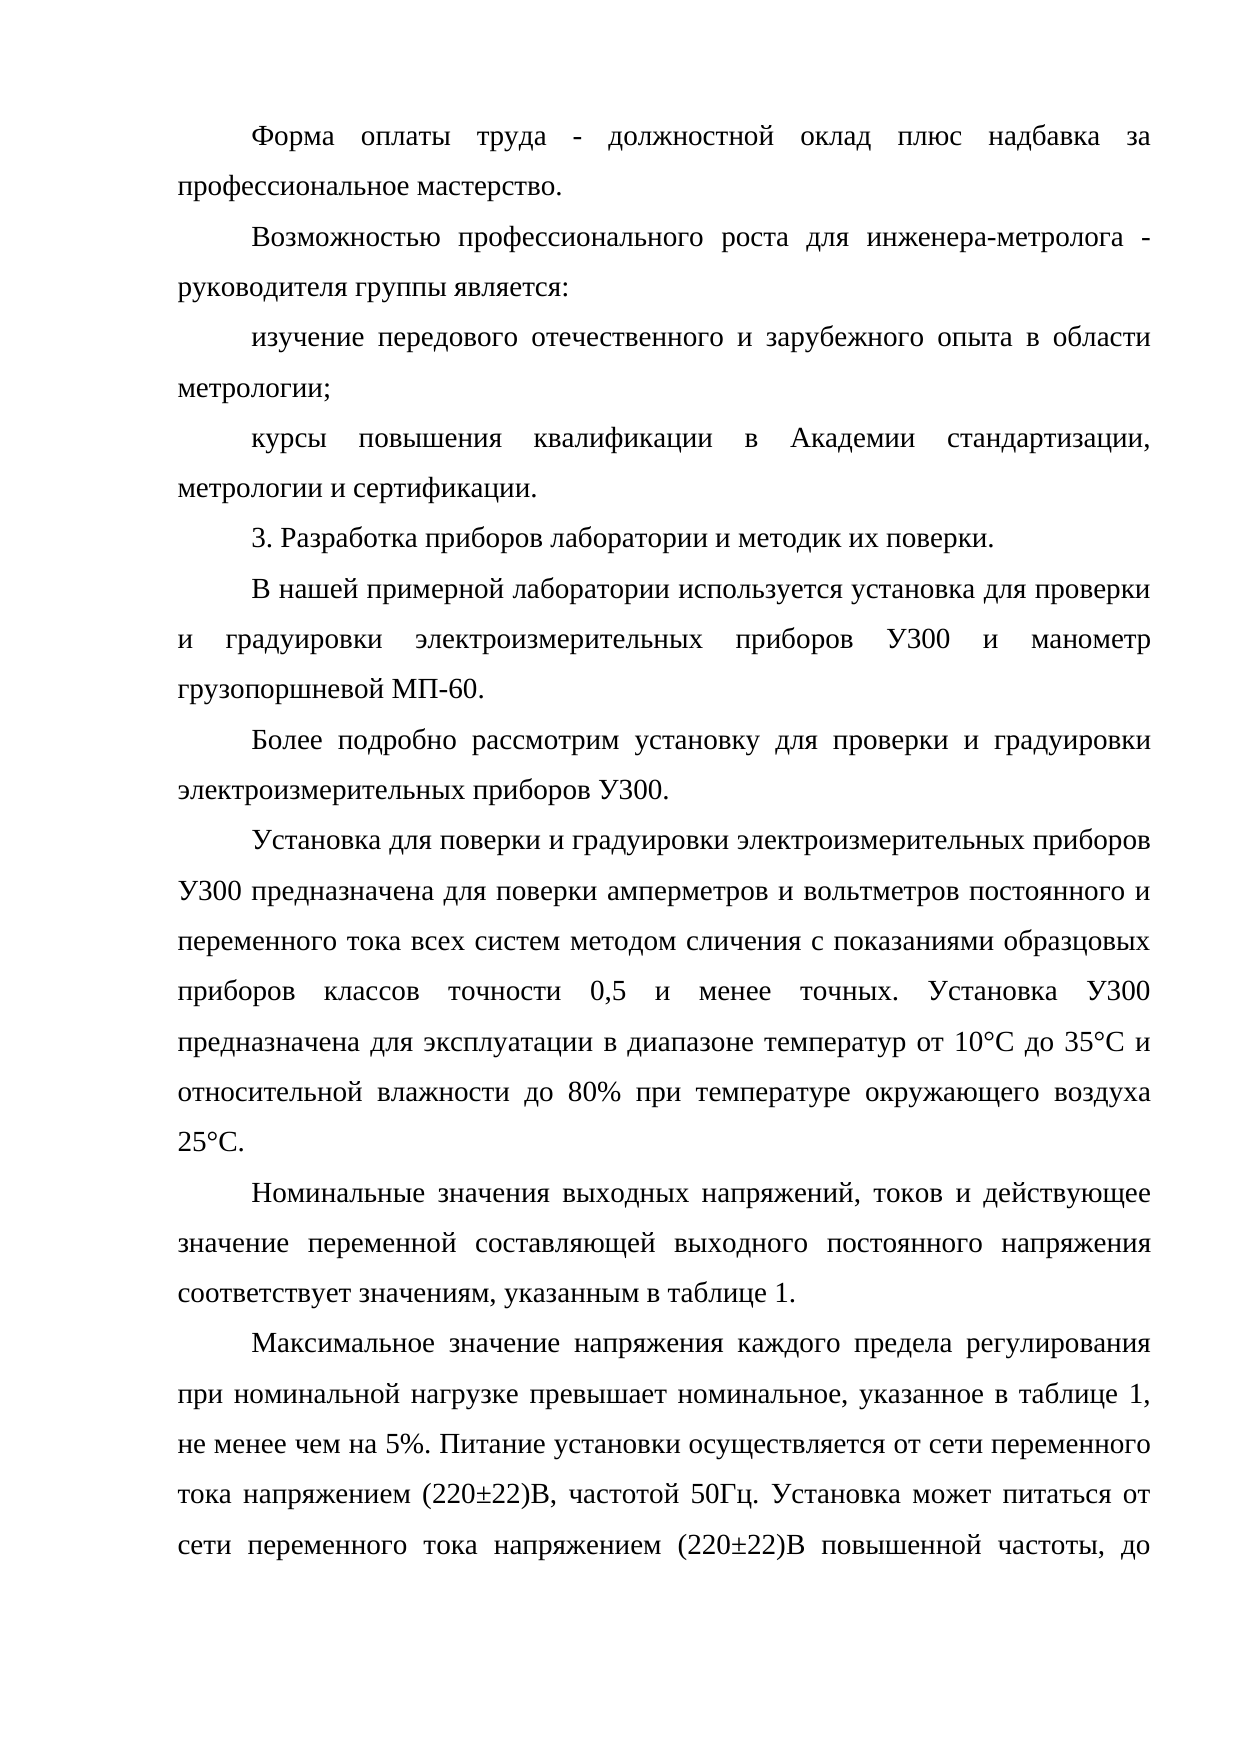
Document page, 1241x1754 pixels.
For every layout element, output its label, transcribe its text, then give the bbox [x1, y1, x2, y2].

text Форма оплаты труда - должностной оклад плюс надбавка за профессиональное мастерство. [177, 118, 1152, 202]
text изучение передового отечественного и зарубежного опыта в области метрологии; [177, 319, 1152, 403]
text Установка для поверки и градуировки электроизмерительных приборов У300 предназначена для поверки амперметров и вольтметров постоянного и переменного тока всех систем методом сличения с показаниями образцовых приборов классов точности 0,5 и менее точных. Установка У300 предназначена для эксплуатации в диапазоне температур от 10°С до 35°С и относительной влажности до 80% при температуре окружающего воздуха 25°С. [177, 822, 1152, 1158]
text курсы повышения квалификации в Академии стандартизации, метрологии и сертификации. [177, 420, 1152, 504]
text В нашей примерной лаборатории используется установка для проверки и градуировки электроизмерительных приборов У300 и манометр грузопоршневой МП-60. [177, 571, 1152, 705]
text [177, 1326, 1152, 1560]
text Номинальные значения выходных напряжений, токов и действующее значение переменной составляющей выходного постоянного напряжения соответствует значениям, указанным в таблице 1. [177, 1175, 1152, 1309]
text 3. Разработка приборов лаборатории и методик их поверки. [177, 521, 1152, 554]
text Более подробно рассмотрим установку для проверки и градуировки электроизмерительных приборов У300. [177, 722, 1152, 806]
text Возможностью профессионального роста для инженера-метролога - руководителя группы является: [177, 219, 1152, 303]
